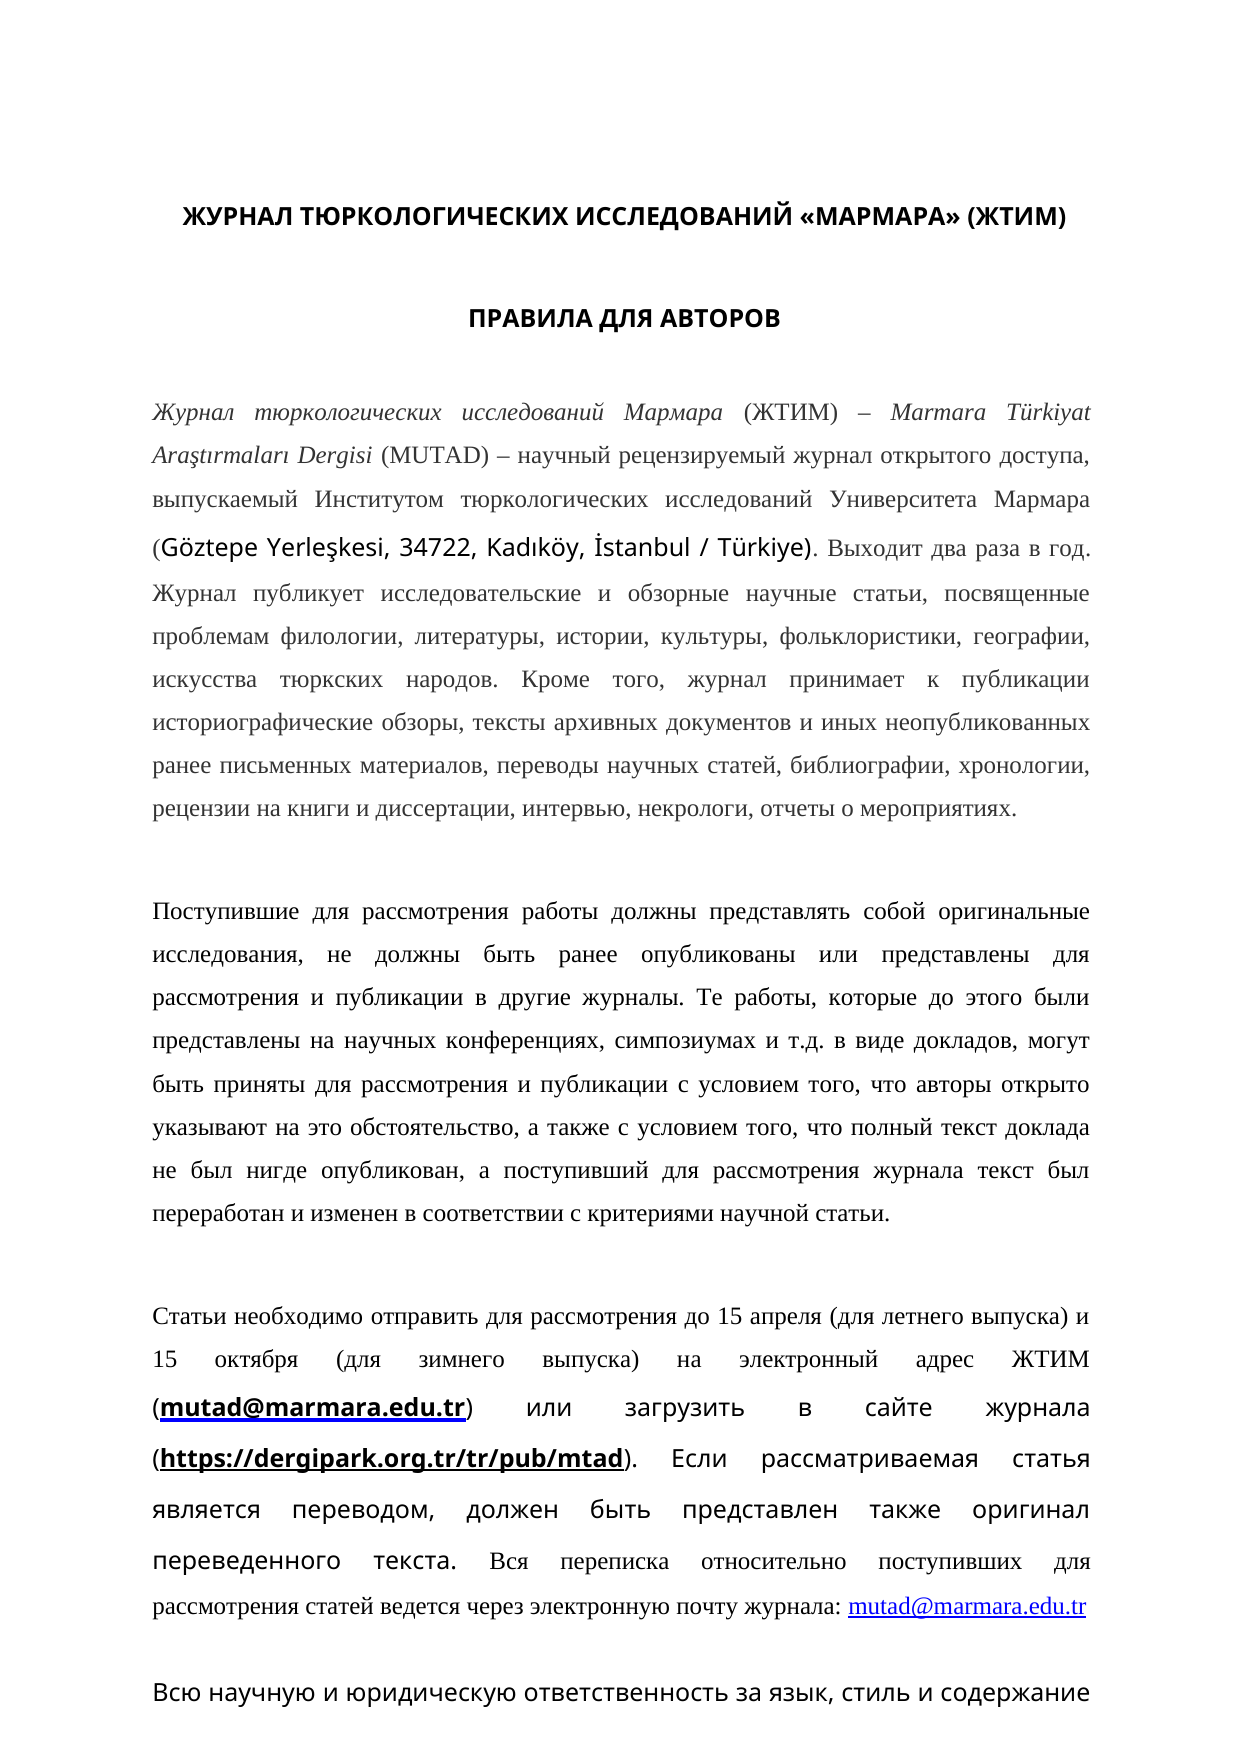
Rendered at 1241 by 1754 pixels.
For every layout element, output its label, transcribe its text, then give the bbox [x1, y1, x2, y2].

text Статьи необходимо отправить для рассмотрения до 15 апреля (для летнего выпуска) и 15 октября (для зимнего выпуска) на электронный адрес ЖТИМ (mutad@marmara.edu.tr) или загрузить в сайте журнала (https://dergipark.org.tr/tr/pub/mtad). Если рассматриваемая статья является переводом, должен быть представлен также оригинал переведенного текста. Вся переписка относительно поступивших для рассмотрения статей ведется через электронную почту журнала: mutad@marmara.edu.tr [152, 1301, 1091, 1620]
subtitle ЖУРНАЛ ТЮРКОЛОГИЧЕСКИХ ИССЛЕДОВАНИЙ «МАРМАРА» (ЖТИМ) [152, 199, 1097, 233]
text Поступившие для рассмотрения работы должны представлять собой оригинальные исследования, не должны быть ранее опубликованы или представлены для рассмотрения и публикации в другие журналы. Те работы, которые до этого были представлены на научных конференциях, симпозиумах и т.д. в виде докладов, могут быть приняты для рассмотрения и публикации с условием того, что авторы открыто указывают на это обстоятельство, а также с условием того, что полный текст доклада не был нигде опубликован, а поступивший для рассмотрения журнала текст был переработан и изменен в соответствии с критериями научной статьи. [152, 896, 1091, 1227]
subtitle ПРАВИЛА ДЛЯ АВТОРОВ [152, 300, 1097, 334]
text Журнал тюркологических исследований Мармара (ЖТИМ) – Marmara Türkiyat Araştırmaları Dergisi (MUTAD) – научный рецензируемый журнал открытого доступа, выпускаемый Институтом тюркологических исследований Университета Мармара (Göztepe Yerleşkesi, 34722, Kadıköy, İstanbul / Türkiye). Выходит два раза в год. Журнал публикует исследовательские и обзорные научные статьи, посвященные проблемам филологии, литературы, истории, культуры, фольклористики, географии, искусства тюркских народов. Кроме того, журнал принимает к публикации историографические обзоры, тексты архивных документов и иных неопубликованных ранее письменных материалов, переводы научных статей, библиографии, хронологии, рецензии на книги и диссертации, интервью, некрологи, отчеты о мероприятиях. [152, 397, 1091, 822]
